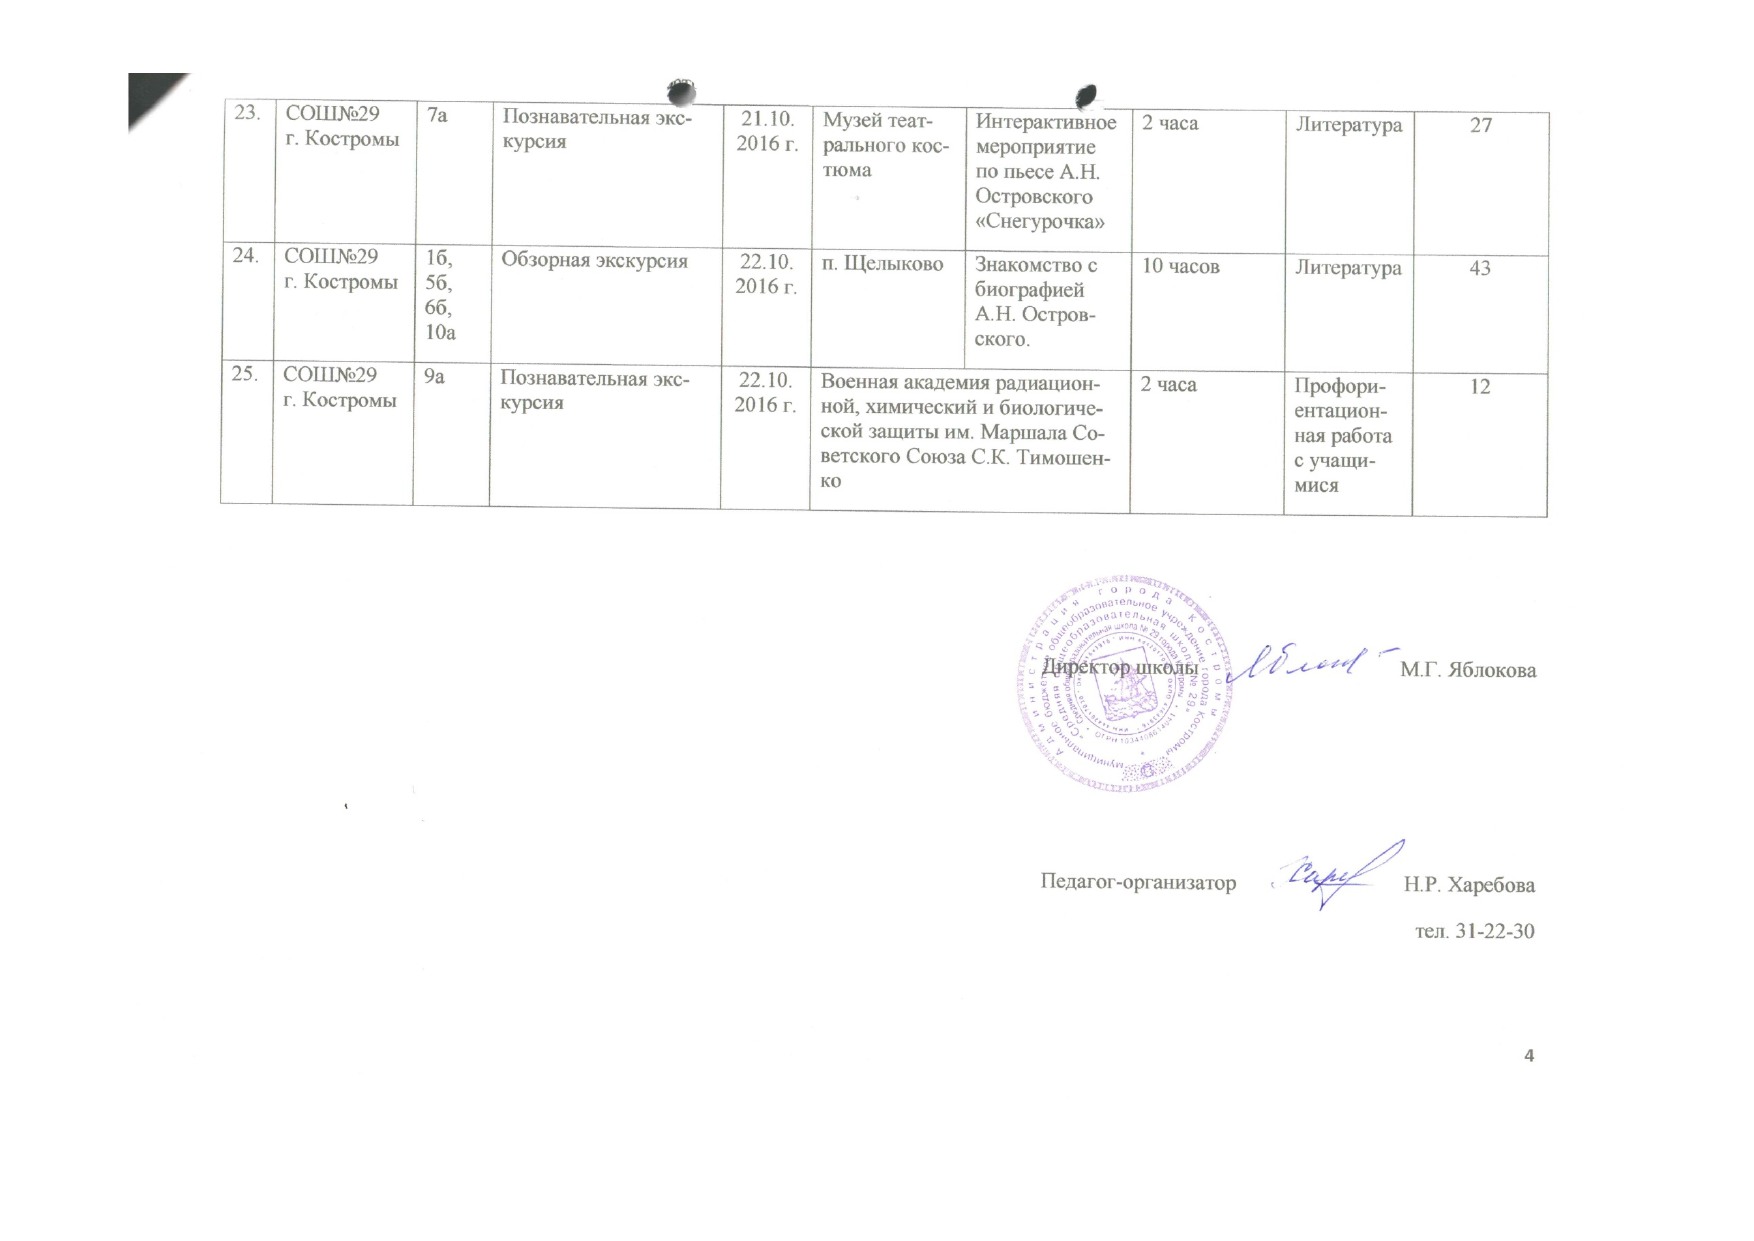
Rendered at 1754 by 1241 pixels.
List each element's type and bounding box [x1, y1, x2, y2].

picture [118, 73, 1636, 1107]
